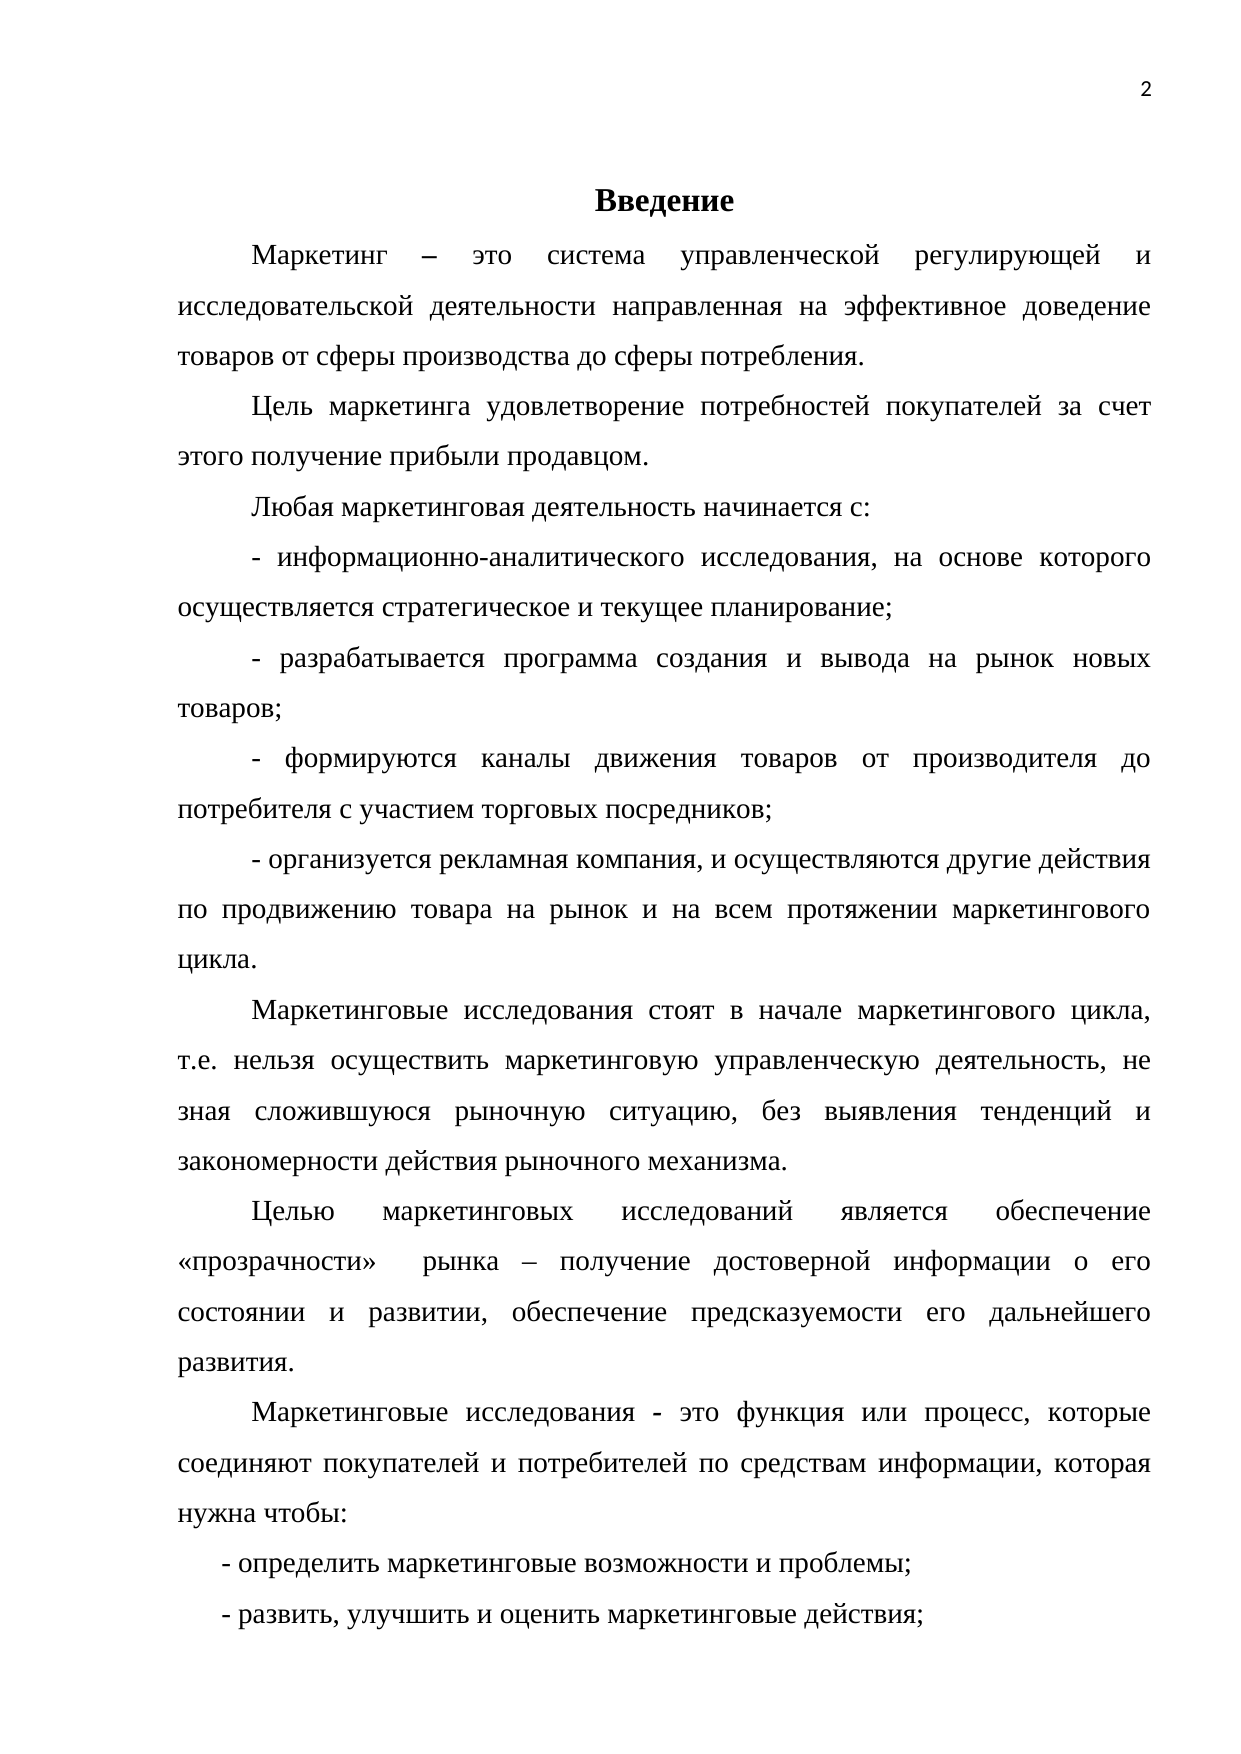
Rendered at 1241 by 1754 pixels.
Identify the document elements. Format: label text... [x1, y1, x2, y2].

text Цель маркетинга удовлетворение потребностей покупателей за счет этого получение прибыли продавцом. [177, 388, 1152, 472]
text - развить, улучшить и оценить маркетинговые действия; [221, 1596, 1152, 1629]
text Маркетинговые исследования стоят в начале маркетингового цикла, т.е. нельзя осуществить маркетинговую управленческую деятельность, не зная сложившуюся рыночную ситуацию, без выявления тенденций и закономерности действия рыночного механизма. [177, 992, 1152, 1176]
text Любая маркетинговая деятельность начинается с: [177, 489, 1152, 522]
text Маркетинговые исследования - это функция или процесс, которые соединяют покупателей и потребителей по средствам информации, которая нужна чтобы: [177, 1394, 1152, 1529]
text - разрабатывается программа создания и вывода на рынок новых товаров; [177, 640, 1152, 724]
text - формируются каналы движения товаров от производителя до потребителя с участием торговых посредников; [177, 740, 1152, 824]
text - организуется рекламная компания, и осуществляются другие действия по продвижению товара на рынок и на всем протяжении маркетингового цикла. [177, 841, 1152, 975]
subtitle Введение [177, 180, 1152, 218]
text - информационно-аналитического исследования, на основе которого осуществляется стратегическое и текущее планирование; [177, 539, 1152, 623]
text Маркетинг – это система управленческой регулирующей и исследовательской деятельности направленная на эффективное доведение товаров от сферы производства до сферы потребления. [177, 237, 1152, 371]
text Целью маркетинговых исследований является обеспечение «прозрачности» рынка – получение достоверной информации о его состоянии и развитии, обеспечение предсказуемости его дальнейшего развития. [177, 1193, 1152, 1378]
text - определить маркетинговые возможности и проблемы; [221, 1545, 1152, 1579]
